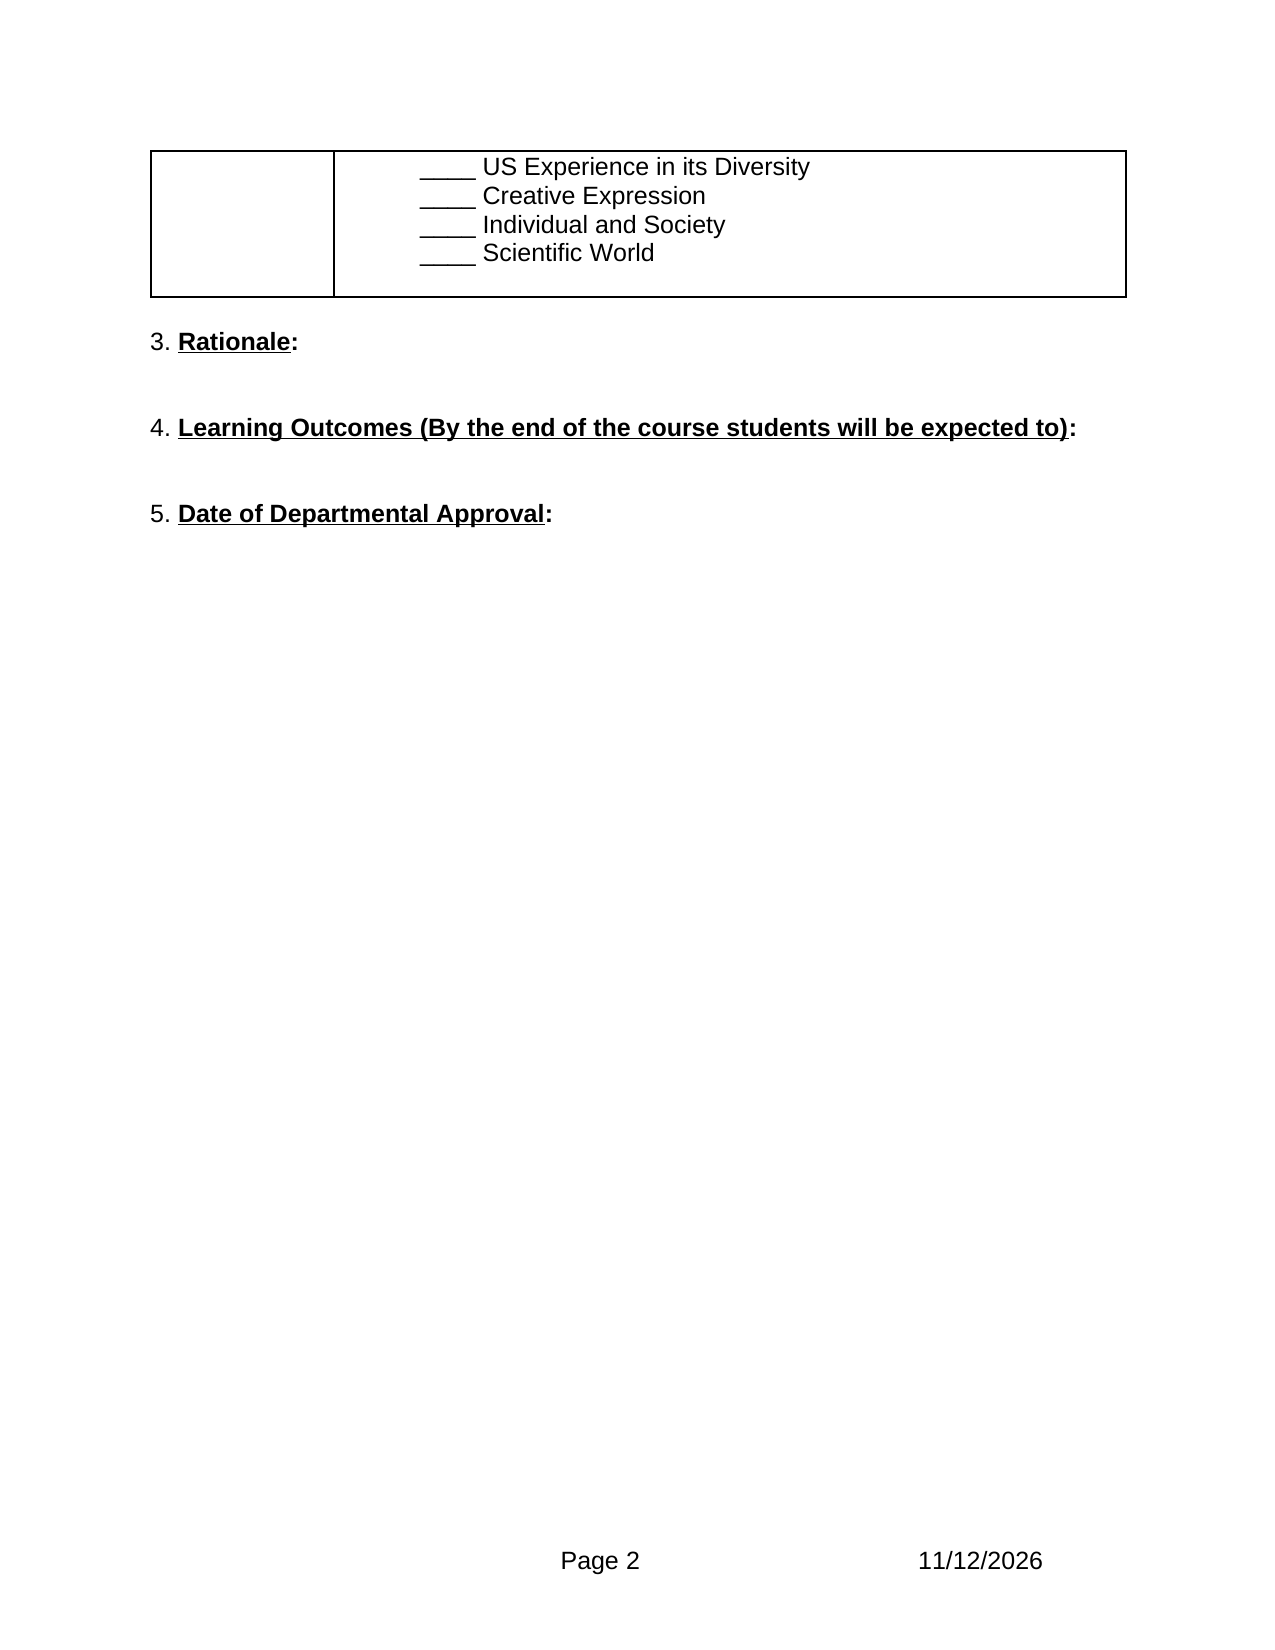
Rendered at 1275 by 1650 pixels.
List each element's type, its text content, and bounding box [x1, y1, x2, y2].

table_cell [335, 152, 1125, 296]
text 5. Date of Departmental Approval: [150, 499, 1125, 560]
text 4. Learning Outcomes (By the end of the course students will be expected to): [150, 384, 1125, 442]
text 3. Rationale: [150, 298, 1125, 384]
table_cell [152, 152, 333, 296]
